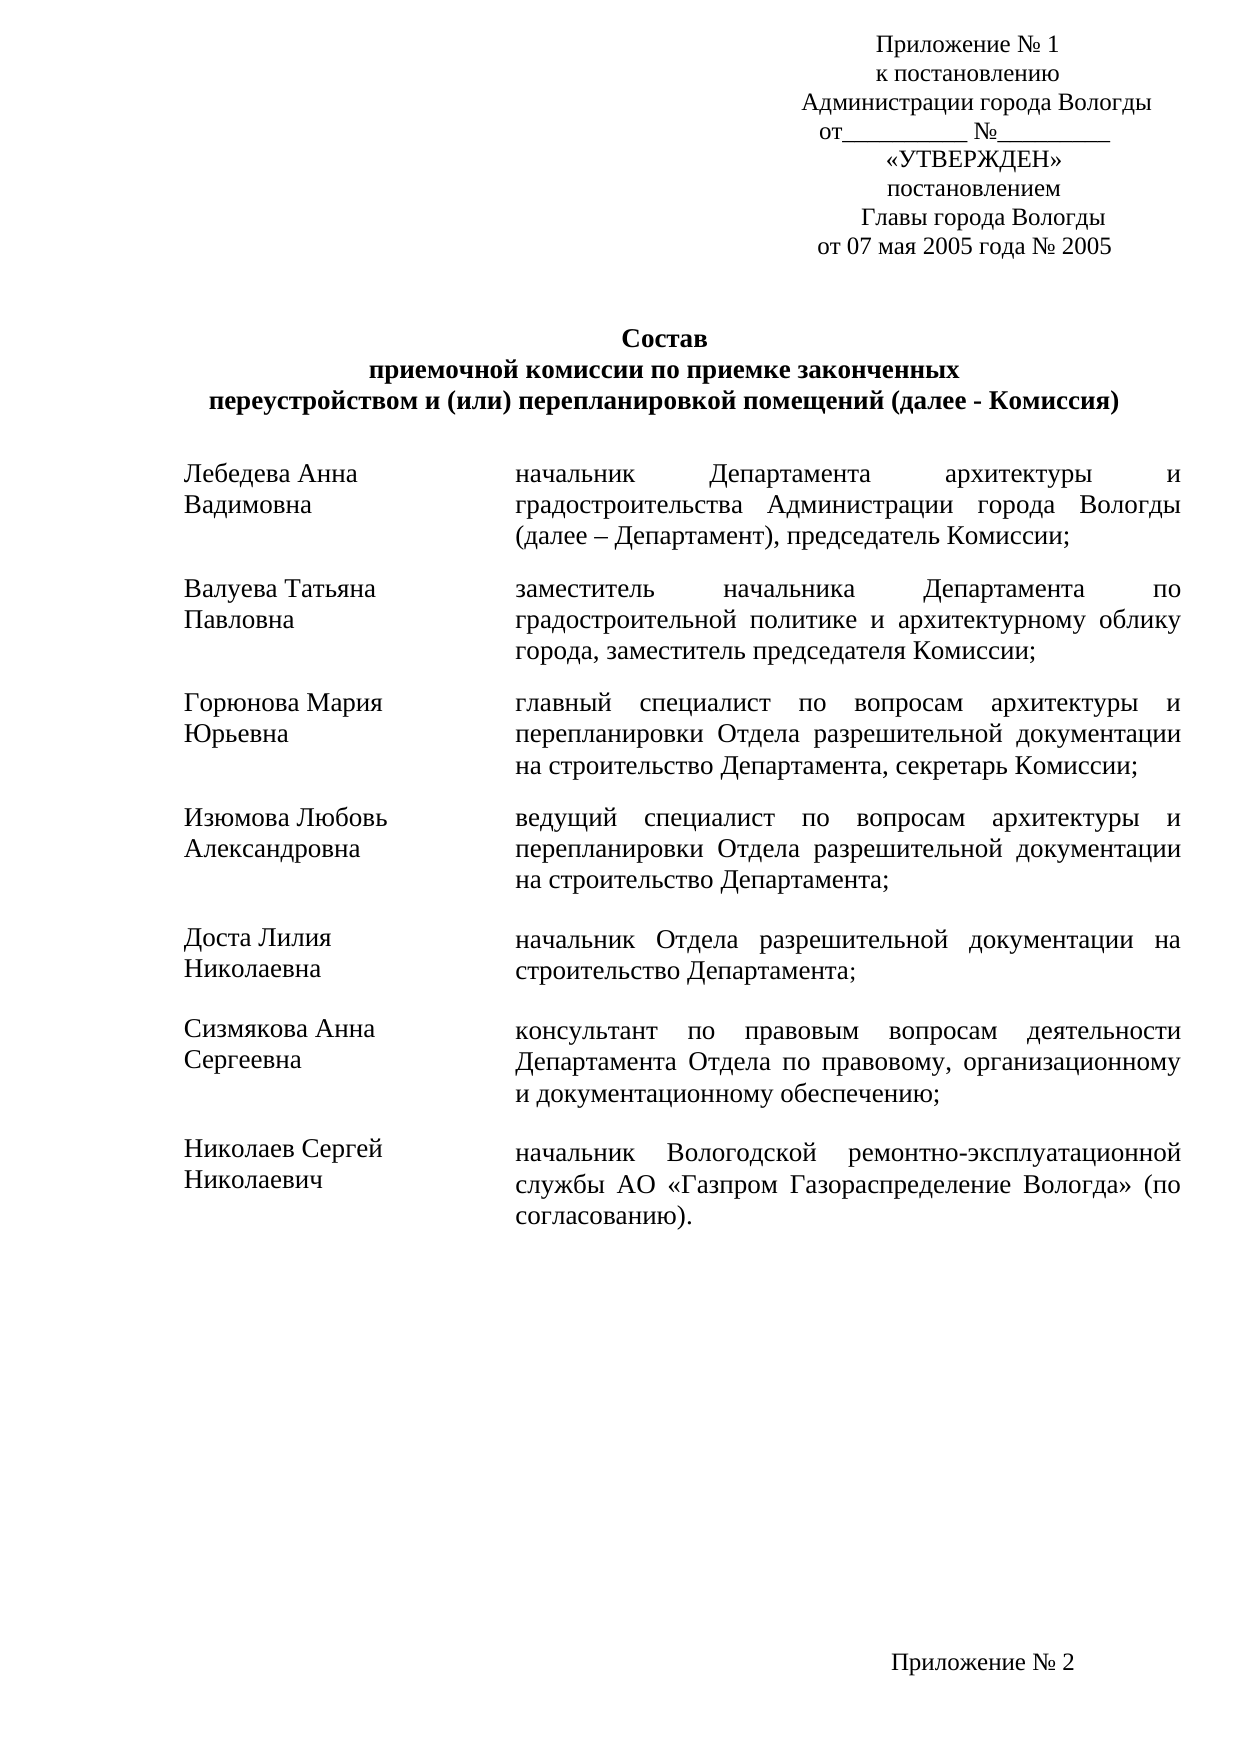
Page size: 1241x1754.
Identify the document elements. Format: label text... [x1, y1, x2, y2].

table_header Лебедева Анна Вадимовна [177, 446, 509, 561]
text переустройством и (или) перепланировкой помещений (далее - Комиссия) [177, 384, 1152, 415]
table_cell Валуева Татьяна Павловна [177, 561, 509, 676]
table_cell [509, 791, 1188, 1687]
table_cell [177, 791, 509, 1687]
text Администрации города Вологды [177, 87, 1152, 116]
text от 07 мая 2005 года № 2005 [177, 231, 1152, 259]
text постановлением [177, 173, 1152, 202]
text Состав [177, 322, 1152, 353]
text Главы города Вологды [177, 202, 1152, 231]
text Приложение № 1 [177, 29, 1152, 58]
table_cell главный специалист по вопросам архитектуры и перепланировки Отдела разрешительной документации на строительство Департамента, секретарь Комиссии; [509, 676, 1188, 791]
text «УТВЕРЖДЕН» [177, 144, 1152, 173]
text приемочной комиссии по приемке законченных [177, 353, 1152, 384]
table_header начальник Департамента архитектуры и градостроительства Администрации города Вологды (далее – Департамент), председатель Комиссии; [509, 446, 1188, 561]
text к постановлению [177, 58, 1152, 87]
table_cell заместитель начальника Департамента по градостроительной политике и архитектурному облику города, заместитель председателя Комиссии; [509, 561, 1188, 676]
table_cell Горюнова Мария Юрьевна [177, 676, 509, 791]
text от__________ №_________ [177, 116, 1152, 144]
